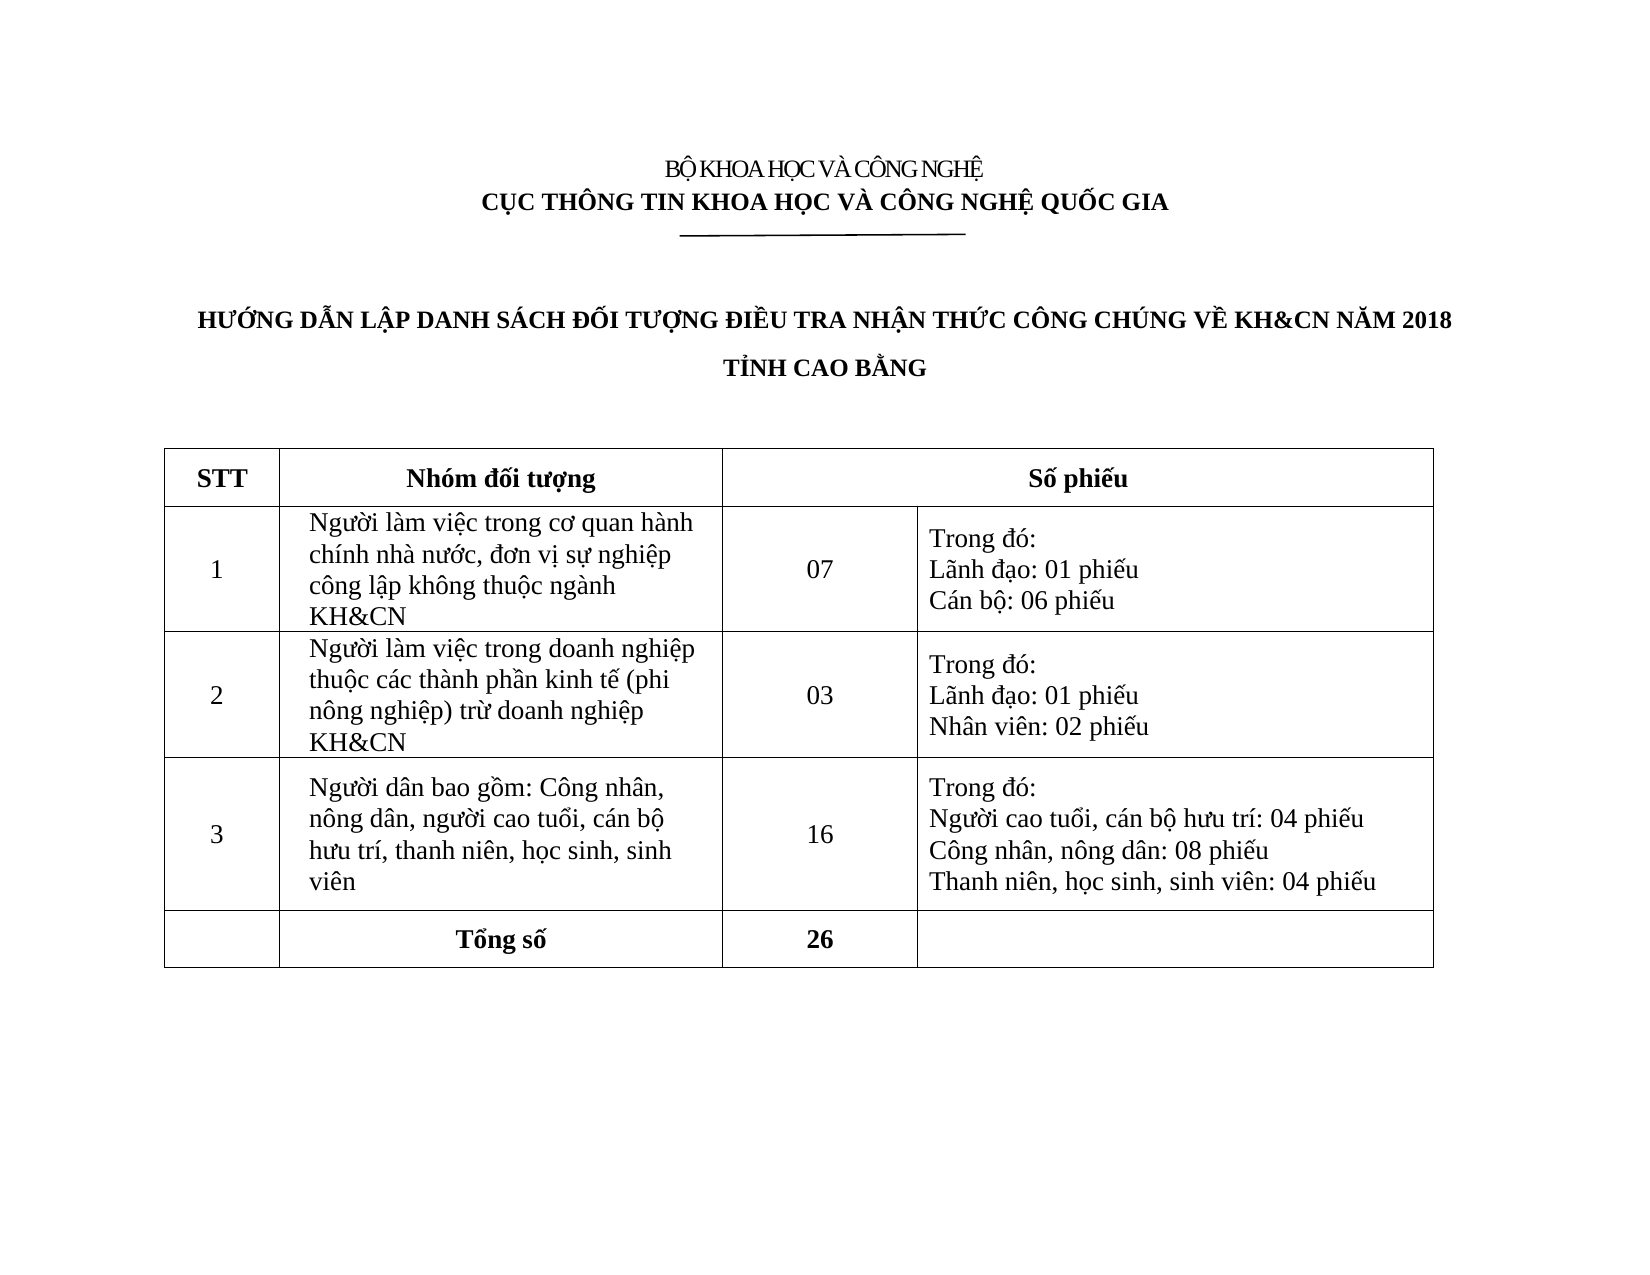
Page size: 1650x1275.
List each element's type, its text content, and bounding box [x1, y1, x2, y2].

text TỈNH CAO BẰNG [150, 353, 1500, 382]
table_cell Tổng số [280, 911, 722, 967]
table_cell [918, 911, 1433, 967]
table_cell Người làm việc trong cơ quan hành chính nhà nước, đơn vị sự nghiệp công lập không thuộc ngành KH&CN [280, 507, 722, 631]
table_cell 03 [723, 632, 917, 757]
table_cell 3 [165, 758, 279, 910]
table_cell 26 [723, 911, 917, 967]
table_cell Trong đó: Người cao tuổi, cán bộ hưu trí: 04 phiếu Công nhân, nông dân: 08 phiếu Thanh niên, học sinh, sinh viên: 04 phiếu [918, 758, 1433, 910]
table_cell Trong đó: Lãnh đạo: 01 phiếu Nhân viên: 02 phiếu [918, 632, 1433, 757]
table_header Số phiếu [723, 449, 1433, 506]
table_cell [165, 911, 279, 967]
table_cell Trong đó: Lãnh đạo: 01 phiếu Cán bộ: 06 phiếu [918, 507, 1433, 631]
subtitle BỘ KHOA HỌC VÀ CÔNG NGHỆ [150, 154, 1500, 183]
text HƯỚNG DẪN LẬP DANH SÁCH ĐỐI TƯỢNG ĐIỀU TRA NHẬN THỨC CÔNG CHÚNG VỀ KH&CN NĂM 2018 [150, 305, 1500, 334]
table_header Nhóm đối tượng [280, 449, 722, 506]
table_cell 2 [165, 632, 279, 757]
table_header STT [165, 449, 279, 506]
table_cell 1 [165, 507, 279, 631]
text CỤC THÔNG TIN KHOA HỌC VÀ CÔNG NGHỆ QUỐC GIA [150, 187, 1500, 216]
table_cell Người làm việc trong doanh nghiệp thuộc các thành phần kinh tế (phi nông nghiệp) trừ doanh nghiệp KH&CN [280, 632, 722, 757]
table_cell Người dân bao gồm: Công nhân, nông dân, người cao tuổi, cán bộ hưu trí, thanh niên, học sinh, sinh viên [280, 758, 722, 910]
table_cell 16 [723, 758, 917, 910]
table_cell 07 [723, 507, 917, 631]
